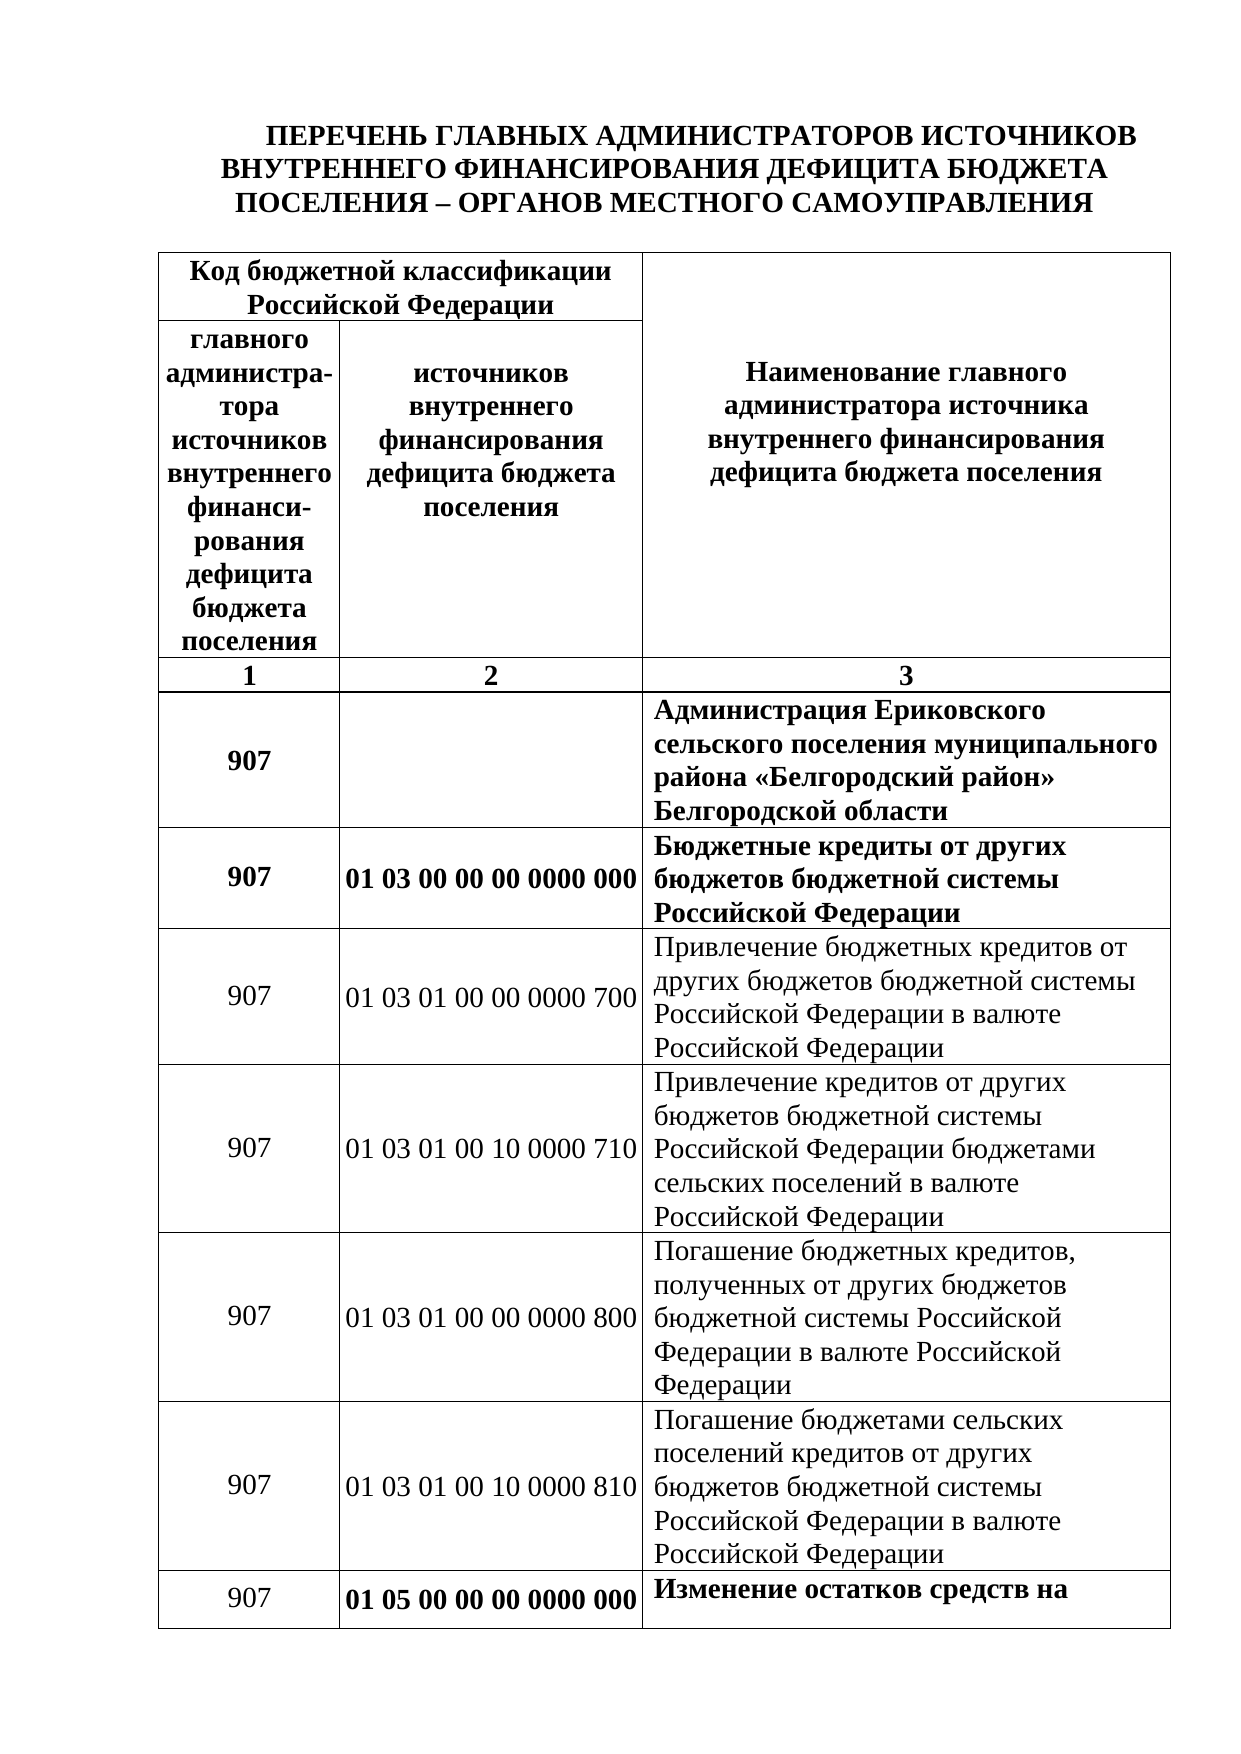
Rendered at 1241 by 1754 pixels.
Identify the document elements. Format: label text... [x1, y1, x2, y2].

table_cell 907 [159, 929, 339, 1063]
table_cell Погашение бюджетных кредитов, полученных от других бюджетов бюджетной системы Российской Федерации в валюте Российской Федерации [643, 1233, 1170, 1401]
table_cell Бюджетные кредиты от других бюджетов бюджетной системы Российской Федерации [643, 828, 1170, 928]
table_cell Привлечение кредитов от других бюджетов бюджетной системы Российской Федерации бюджетами сельских поселений в валюте Российской Федерации [643, 1065, 1170, 1232]
table_cell 01 03 01 00 10 0000 810 [340, 1402, 642, 1570]
table_cell 907 [159, 1065, 339, 1232]
table_cell 01 03 01 00 00 0000 800 [340, 1233, 642, 1401]
table_cell 01 03 01 00 10 0000 710 [340, 1065, 642, 1232]
table_cell источников внутреннего финансирования дефицита бюджета поселения [340, 321, 642, 657]
table_cell 1 [159, 658, 339, 691]
table_header Наименование главного администратора источника внутреннего финансирования дефицита бюджета поселения [643, 253, 1170, 657]
table_cell главного администра-тора источников внутреннего финанси-рования дефицита бюджета поселения [159, 321, 339, 657]
table_cell Администрация Ериковского сельского поселения муниципального района «Белгородский район» Белгородской области [643, 693, 1170, 827]
table_cell Погашение бюджетами сельских поселений кредитов от других бюджетов бюджетной системы Российской Федерации в валюте Российской Федерации [643, 1402, 1170, 1570]
table_cell [340, 693, 642, 827]
table_cell 2 [340, 658, 642, 691]
table_cell 907 [159, 1571, 339, 1628]
table_cell 01 03 00 00 00 0000 000 [340, 828, 642, 928]
table_cell 907 [159, 1402, 339, 1570]
table_cell Привлечение бюджетных кредитов от других бюджетов бюджетной системы Российской Федерации в валюте Российской Федерации [643, 929, 1170, 1063]
table_cell 907 [159, 693, 339, 827]
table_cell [340, 1571, 642, 1628]
table_header Код бюджетной классификации Российской Федерации [159, 253, 642, 320]
table_cell 907 [159, 828, 339, 928]
table_cell 01 03 01 00 00 0000 700 [340, 929, 642, 1063]
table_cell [643, 1571, 1170, 1628]
table_cell 3 [643, 658, 1170, 691]
table_cell 907 [159, 1233, 339, 1401]
text ПЕРЕЧЕНЬ ГЛАВНЫХ АДМИНИСТРАТОРОВ ИСТОЧНИКОВ ВНУТРЕННЕГО ФИНАНСИРОВАНИЯ ДЕФИЦИТА БЮДЖЕТА ПОСЕЛЕНИЯ – ОРГАНОВ МЕСТНОГО САМОУПРАВЛЕНИЯ [177, 118, 1152, 219]
